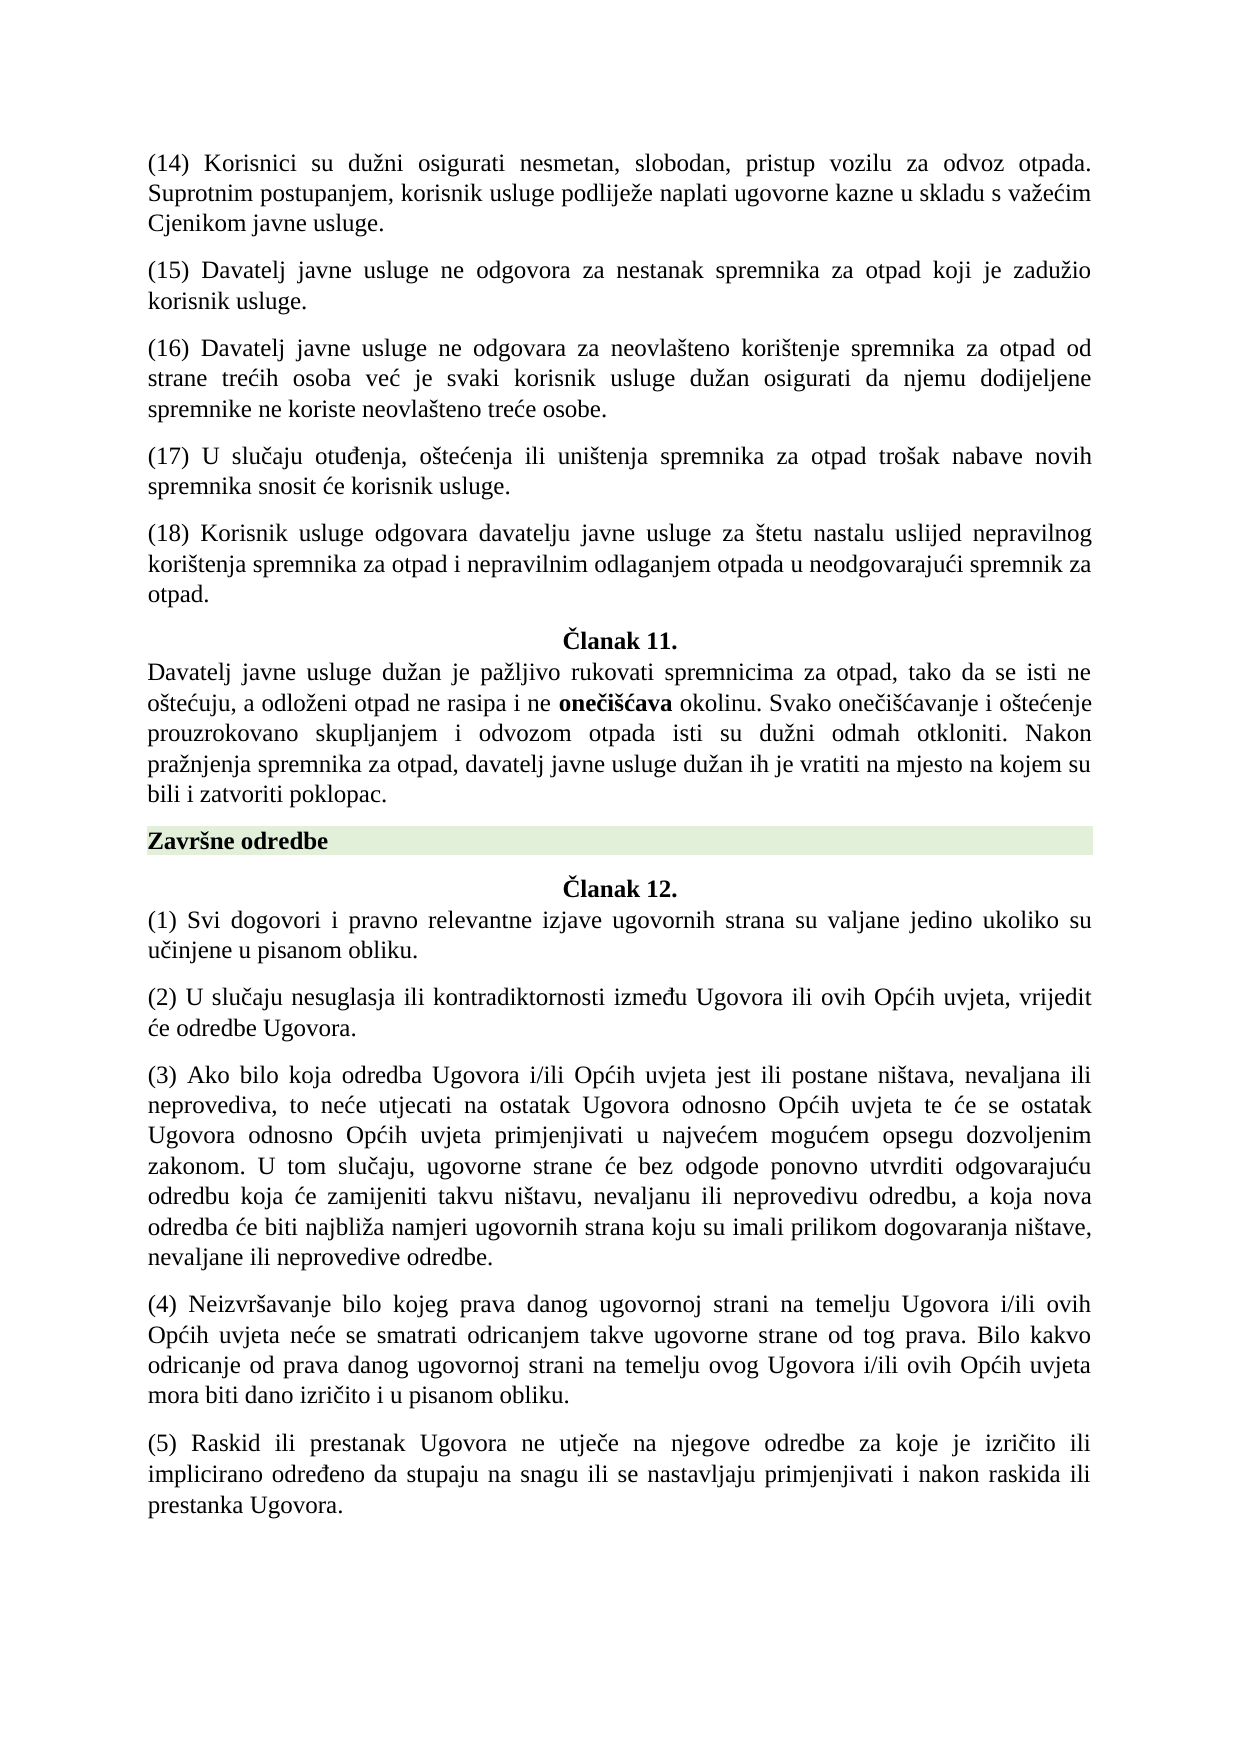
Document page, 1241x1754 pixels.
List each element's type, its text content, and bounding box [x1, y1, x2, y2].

text (18) Korisnik usluge odgovara davatelju javne usluge za štetu nastalu uslijed nepravilnog korištenja spremnika za otpad i nepravilnim odlaganjem otpada u neodgovarajući spremnik za otpad. [148, 518, 1093, 608]
text (17) U slučaju otuđenja, oštećenja ili uništenja spremnika za otpad trošak nabave novih spremnika snosit će korisnik usluge. [148, 441, 1093, 500]
text Davatelj javne usluge dužan je pažljivo rukovati spremnicima za otpad, tako da se isti ne oštećuju, a odloženi otpad ne rasipa i ne onečišćava okolinu. Svako onečišćavanje i oštećenje prouzrokovano skupljanjem i odvozom otpada isti su dužni odmah otkloniti. Nakon pražnjenja spremnika za otpad, davatelj javne usluge dužan ih je vratiti na mjesto na kojem su bili i zatvoriti poklopac. [147, 657, 1093, 808]
text (16) Davatelj javne usluge ne odgovara za neovlašteno korištenje spremnika za otpad od strane trećih osoba već je svaki korisnik usluge dužan osigurati da njemu dodijeljene spremnike ne koriste neovlašteno treće osobe. [148, 333, 1093, 423]
text (15) Davatelj javne usluge ne odgovora za nestanak spremnika za otpad koji je zadužio korisnik usluge. [148, 256, 1093, 315]
text Članak 11. [148, 626, 1092, 655]
text Završne odredbe [147, 826, 1093, 855]
text (3) Ako bilo koja odredba Ugovora i/ili Općih uvjeta jest ili postane ništava, nevaljana ili neprovediva, to neće utjecati na ostatak Ugovora odnosno Općih uvjeta te će se ostatak Ugovora odnosno Općih uvjeta primjenjivati u najvećem mogućem opsegu dozvoljenim zakonom. U tom slučaju, ugovorne strane će bez odgode ponovno utvrditi odgovarajuću odredbu koja će zamijeniti takvu ništavu, nevaljanu ili neprovedivu odredbu, a koja nova odredba će biti najbliža namjeri ugovornih strana koju su imali prilikom dogovaranja ništave, nevaljane ili neprovedive odredbe. [148, 1060, 1093, 1271]
text (1) Svi dogovori i pravno relevantne izjave ugovornih strana su valjane jedino ukoliko su učinjene u pisanom obliku. [148, 905, 1093, 964]
text (2) U slučaju nesuglasja ili kontradiktornosti između Ugovora ili ovih Općih uvjeta, vrijedit će odredbe Ugovora. [148, 982, 1093, 1041]
text (4) Neizvršavanje bilo kojeg prava danog ugovornoj strani na temelju Ugovora i/ili ovih Općih uvjeta neće se smatrati odricanjem takve ugovorne strane od tog prava. Bilo kakvo odricanje od prava danog ugovornoj strani na temelju ovog Ugovora i/ili ovih Općih uvjeta mora biti dano izričito i u pisanom obliku. [148, 1289, 1093, 1409]
text (5) Raskid ili prestanak Ugovora ne utječe na njegove odredbe za koje je izričito ili implicirano određeno da stupaju na snagu ili se nastavljaju primjenjivati i nakon raskida ili prestanka Ugovora. [148, 1428, 1093, 1518]
text Članak 12. [148, 874, 1092, 902]
text (14) Korisnici su dužni osigurati nesmetan, slobodan, pristup vozilu za odvoz otpada. Suprotnim postupanjem, korisnik usluge podliježe naplati ugovorne kazne u skladu s važećim Cjenikom javne usluge. [148, 148, 1093, 237]
